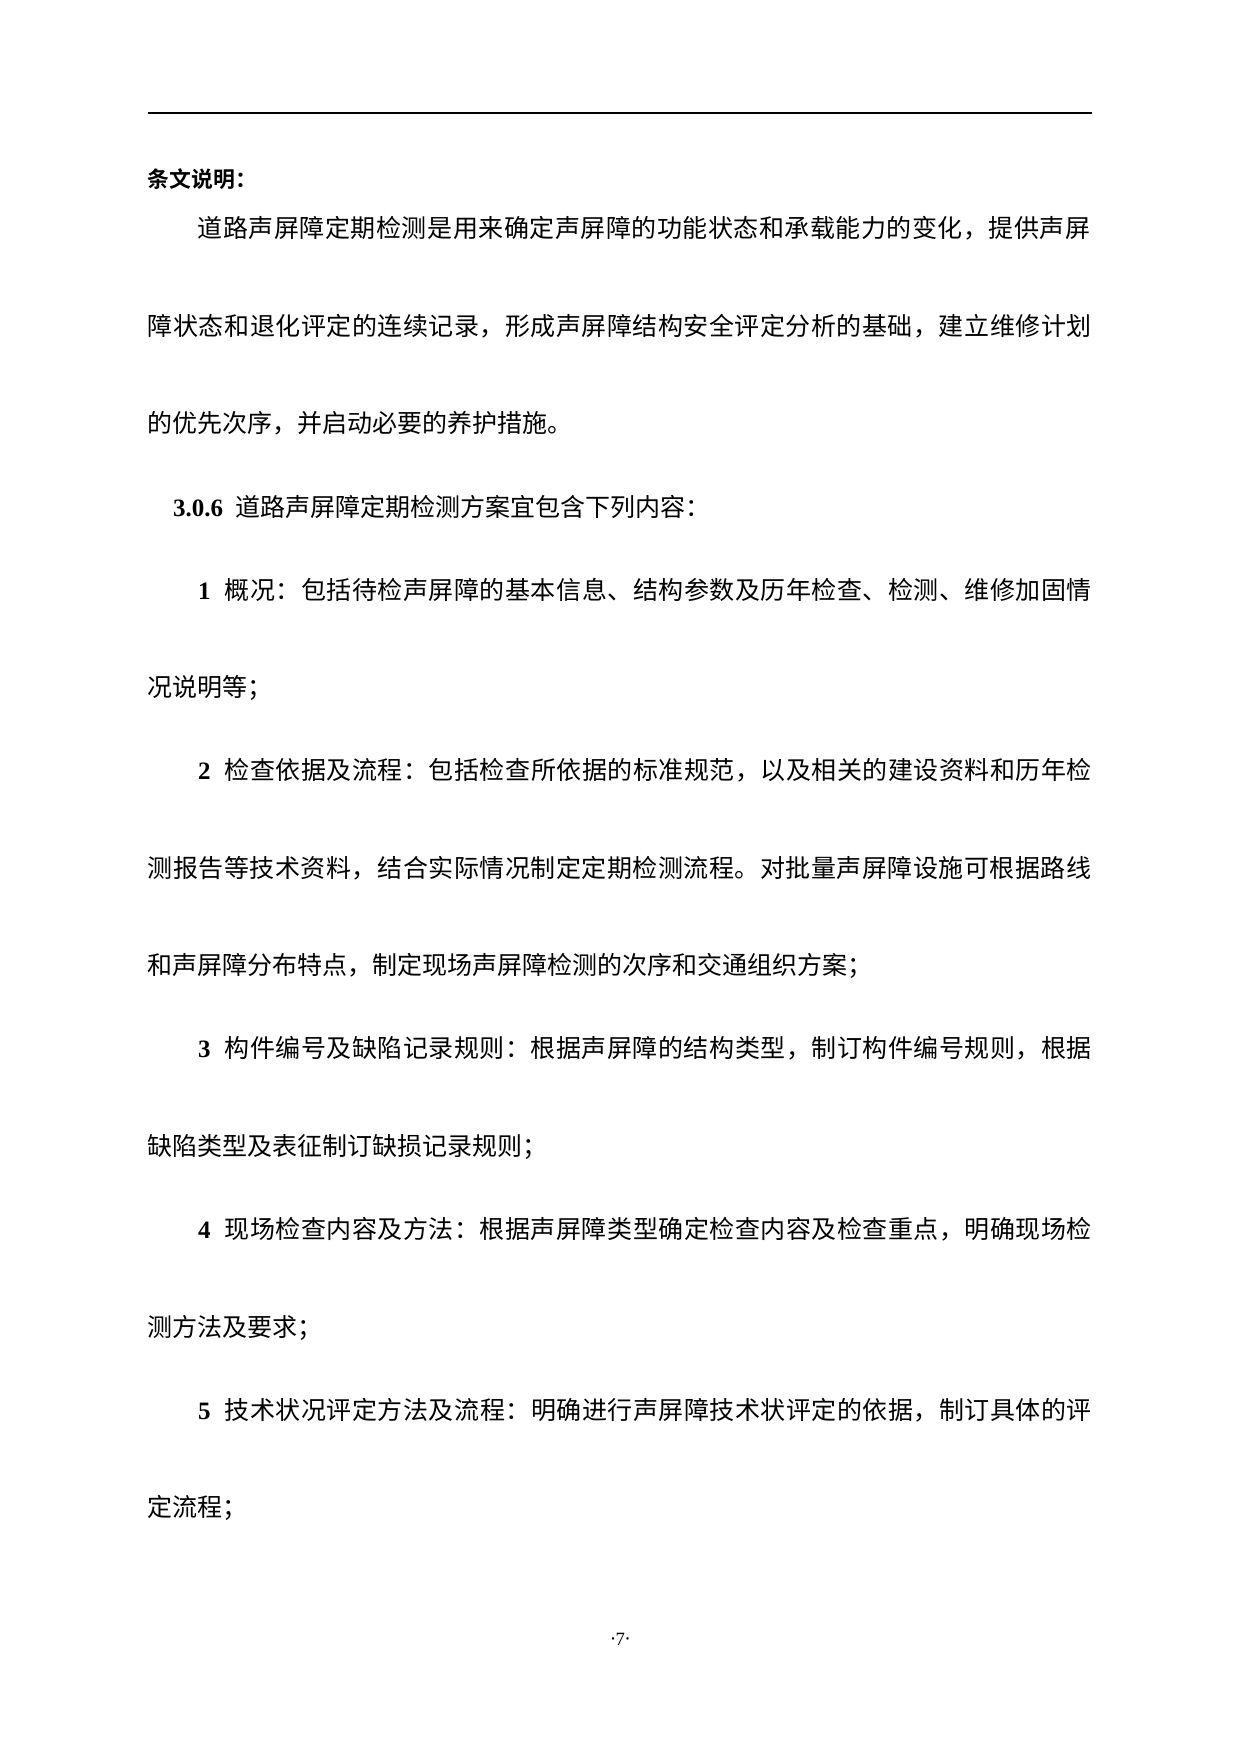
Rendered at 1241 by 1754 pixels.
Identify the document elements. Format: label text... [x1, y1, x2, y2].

text 3 构件编号及缺陷记录规则：根据声屏障的结构类型，制订构件编号规则，根据缺陷类型及表征制订缺损记录规则； [148, 1014, 1092, 1177]
text 条文说明： [148, 162, 1092, 194]
text 5 技术状况评定方法及流程：明确进行声屏障技术状评定的依据，制订具体的评定流程； [148, 1376, 1092, 1538]
text 1 概况：包括待检声屏障的基本信息、结构参数及历年检查、检测、维修加固情况说明等； [148, 556, 1092, 718]
text 3.0.6 道路声屏障定期检测方案宜包含下列内容： [148, 473, 1092, 538]
text 2 检查依据及流程：包括检查所依据的标准规范，以及相关的建设资料和历年检测报告等技术资料，结合实际情况制定定期检测流程。对批量声屏障设施可根据路线和声屏障分布特点，制定现场声屏障检测的次序和交通组织方案； [148, 736, 1092, 996]
text 道路声屏障定期检测是用来确定声屏障的功能状态和承载能力的变化，提供声屏障状态和退化评定的连续记录，形成声屏障结构安全评定分析的基础，建立维修计划的优先次序，并启动必要的养护措施。 [148, 194, 1092, 454]
text 4 现场检查内容及方法：根据声屏障类型确定检查内容及检查重点，明确现场检测方法及要求； [148, 1195, 1092, 1358]
